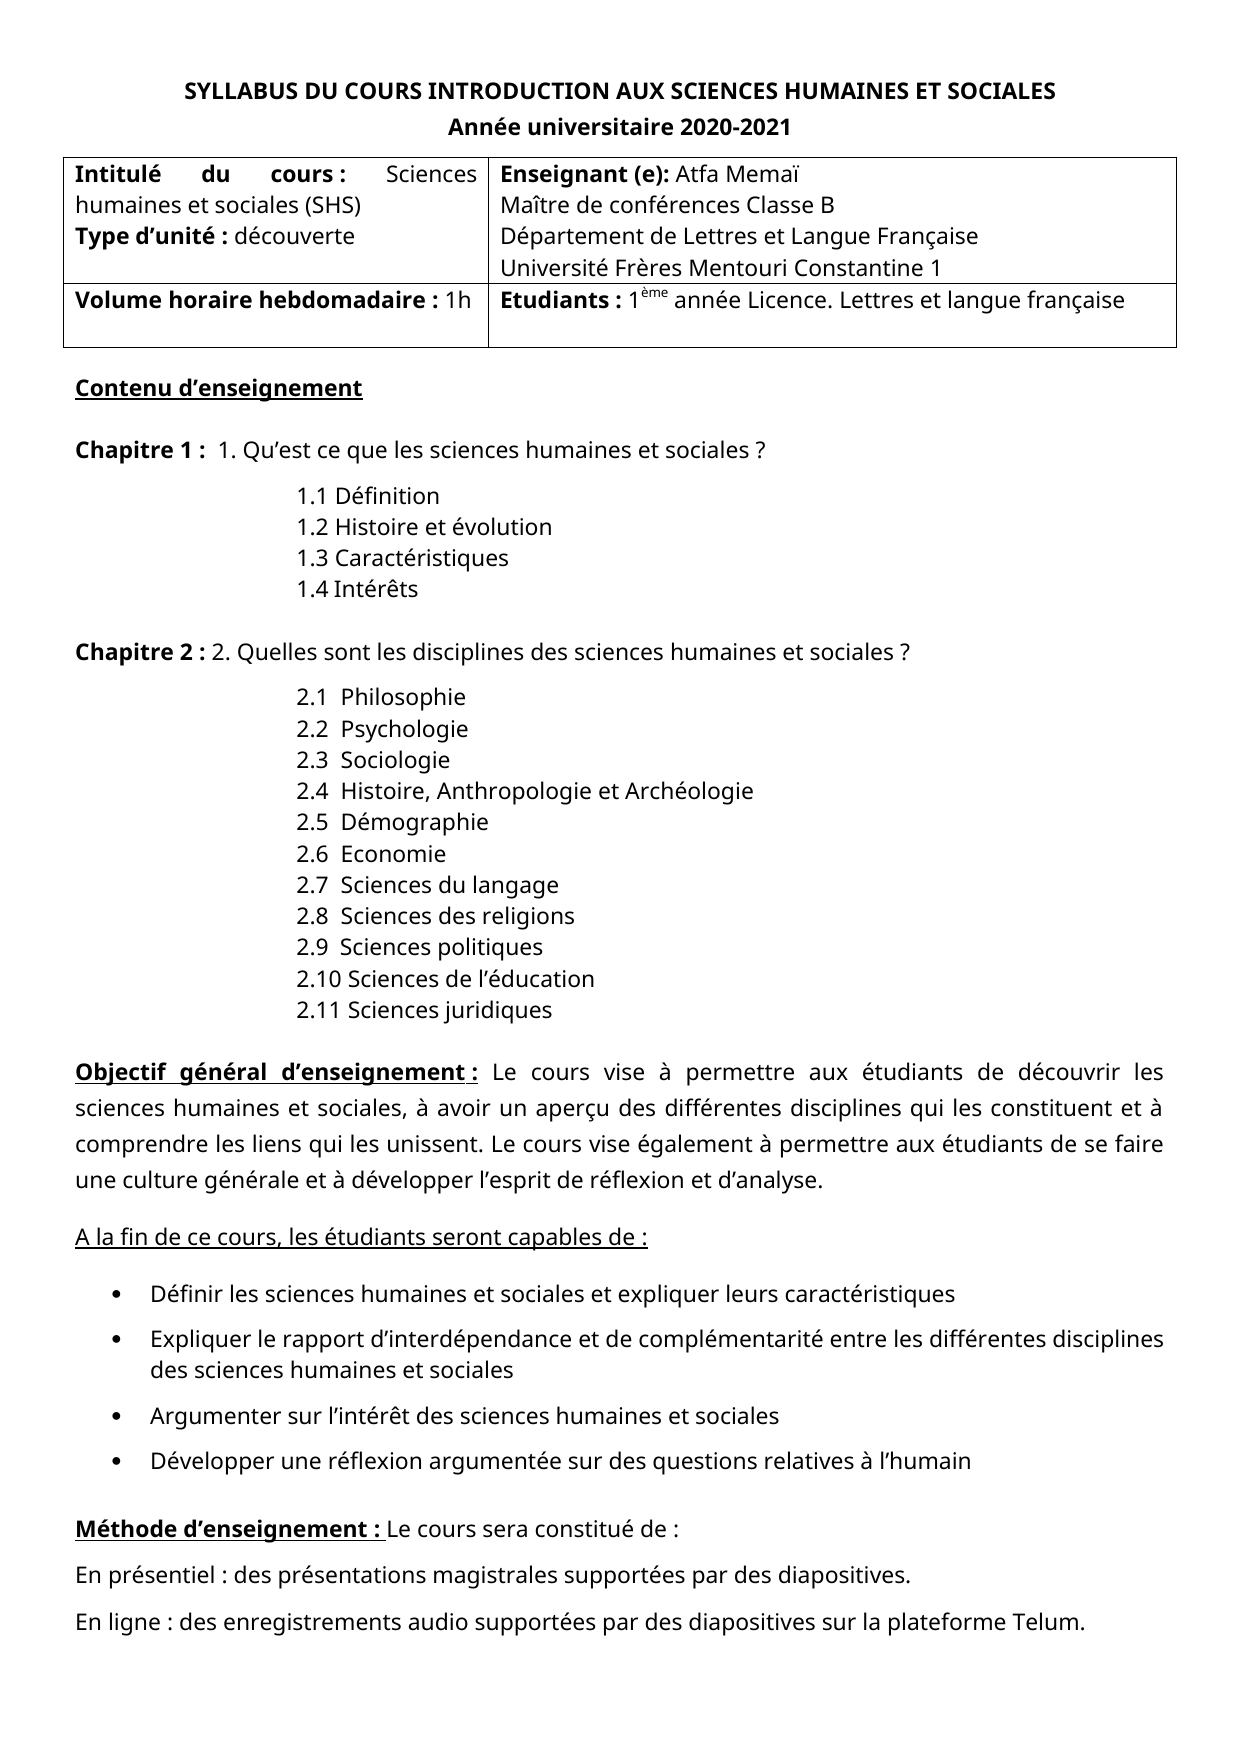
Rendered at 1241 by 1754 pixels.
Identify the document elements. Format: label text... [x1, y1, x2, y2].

text 2.1 Philosophie [296, 681, 1165, 712]
text Méthode d’enseignement : Le cours sera constitué de : [75, 1513, 1165, 1544]
text SYLLABUS DU COURS INTRODUCTION AUX SCIENCES HUMAINES ET SOCIALES [75, 75, 1165, 106]
text 1.3 Caractéristiques [296, 542, 1165, 573]
text 2.6 Economie [296, 837, 1165, 869]
text A la fin de ce cours, les étudiants seront capables de : [75, 1221, 1165, 1252]
table_cell Volume horaire hebdomadaire : 1h [64, 284, 488, 347]
text 2.3 Sociologie [296, 744, 1165, 775]
text 2.2 Psychologie [296, 712, 1165, 744]
text 2.4 Histoire, Anthropologie et Archéologie [296, 775, 1165, 806]
text 2.5 Démographie [296, 806, 1165, 837]
text 2.11 Sciences juridiques [296, 994, 1165, 1025]
table_header Intitulé du cours : Sciences humaines et sociales (SHS) Type d’unité : découverte [64, 158, 488, 283]
list Définir les sciences humaines et sociales et expliquer leurs caractéristiques [112, 1278, 1165, 1309]
text 1.1 Définition [296, 479, 1165, 511]
list Expliquer le rapport d’interdépendance et de complémentarité entre les différentes disciplines des sciences humaines et sociales [112, 1323, 1165, 1386]
table_cell Etudiants : 1ème année Licence. Lettres et langue française [489, 284, 1176, 347]
text 2.8 Sciences des religions [296, 900, 1165, 931]
text 1.2 Histoire et évolution [296, 511, 1165, 542]
text 2.10 Sciences de l’éducation [296, 962, 1165, 994]
text Année universitaire 2020-2021 [75, 111, 1165, 142]
text En présentiel : des présentations magistrales supportées par des diapositives. [75, 1559, 1165, 1590]
list Sciences politiques [296, 931, 1165, 962]
list Intérêts [296, 573, 1165, 604]
text Chapitre 2 : 2. Quelles sont les disciplines des sciences humaines et sociales ? [75, 636, 1165, 667]
list Développer une réflexion argumentée sur des questions relatives à l’humain [112, 1445, 1165, 1476]
text En ligne : des enregistrements audio supportées par des diapositives sur la plateforme Telum. [75, 1606, 1165, 1637]
text Contenu d’enseignement [75, 372, 1165, 403]
text Chapitre 1 : 1. Qu’est ce que les sciences humaines et sociales ? [75, 434, 1165, 465]
text 2.7 Sciences du langage [296, 869, 1165, 900]
list Argumenter sur l’intérêt des sciences humaines et sociales [112, 1400, 1165, 1431]
table_header Enseignant (e): Atfa Memaï Maître de conférences Classe B Département de Lettres et Langue Française Université Frères Mentouri Constantine 1 [489, 158, 1176, 283]
text Objectif général d’enseignement : Le cours vise à permettre aux étudiants de découvrir les sciences humaines et sociales, à avoir un aperçu des différentes disciplines qui les constituent et à comprendre les liens qui les unissent. Le cours vise également à permettre aux étudiants de se faire une culture générale et à développer l’esprit de réflexion et d’analyse. [75, 1056, 1165, 1195]
